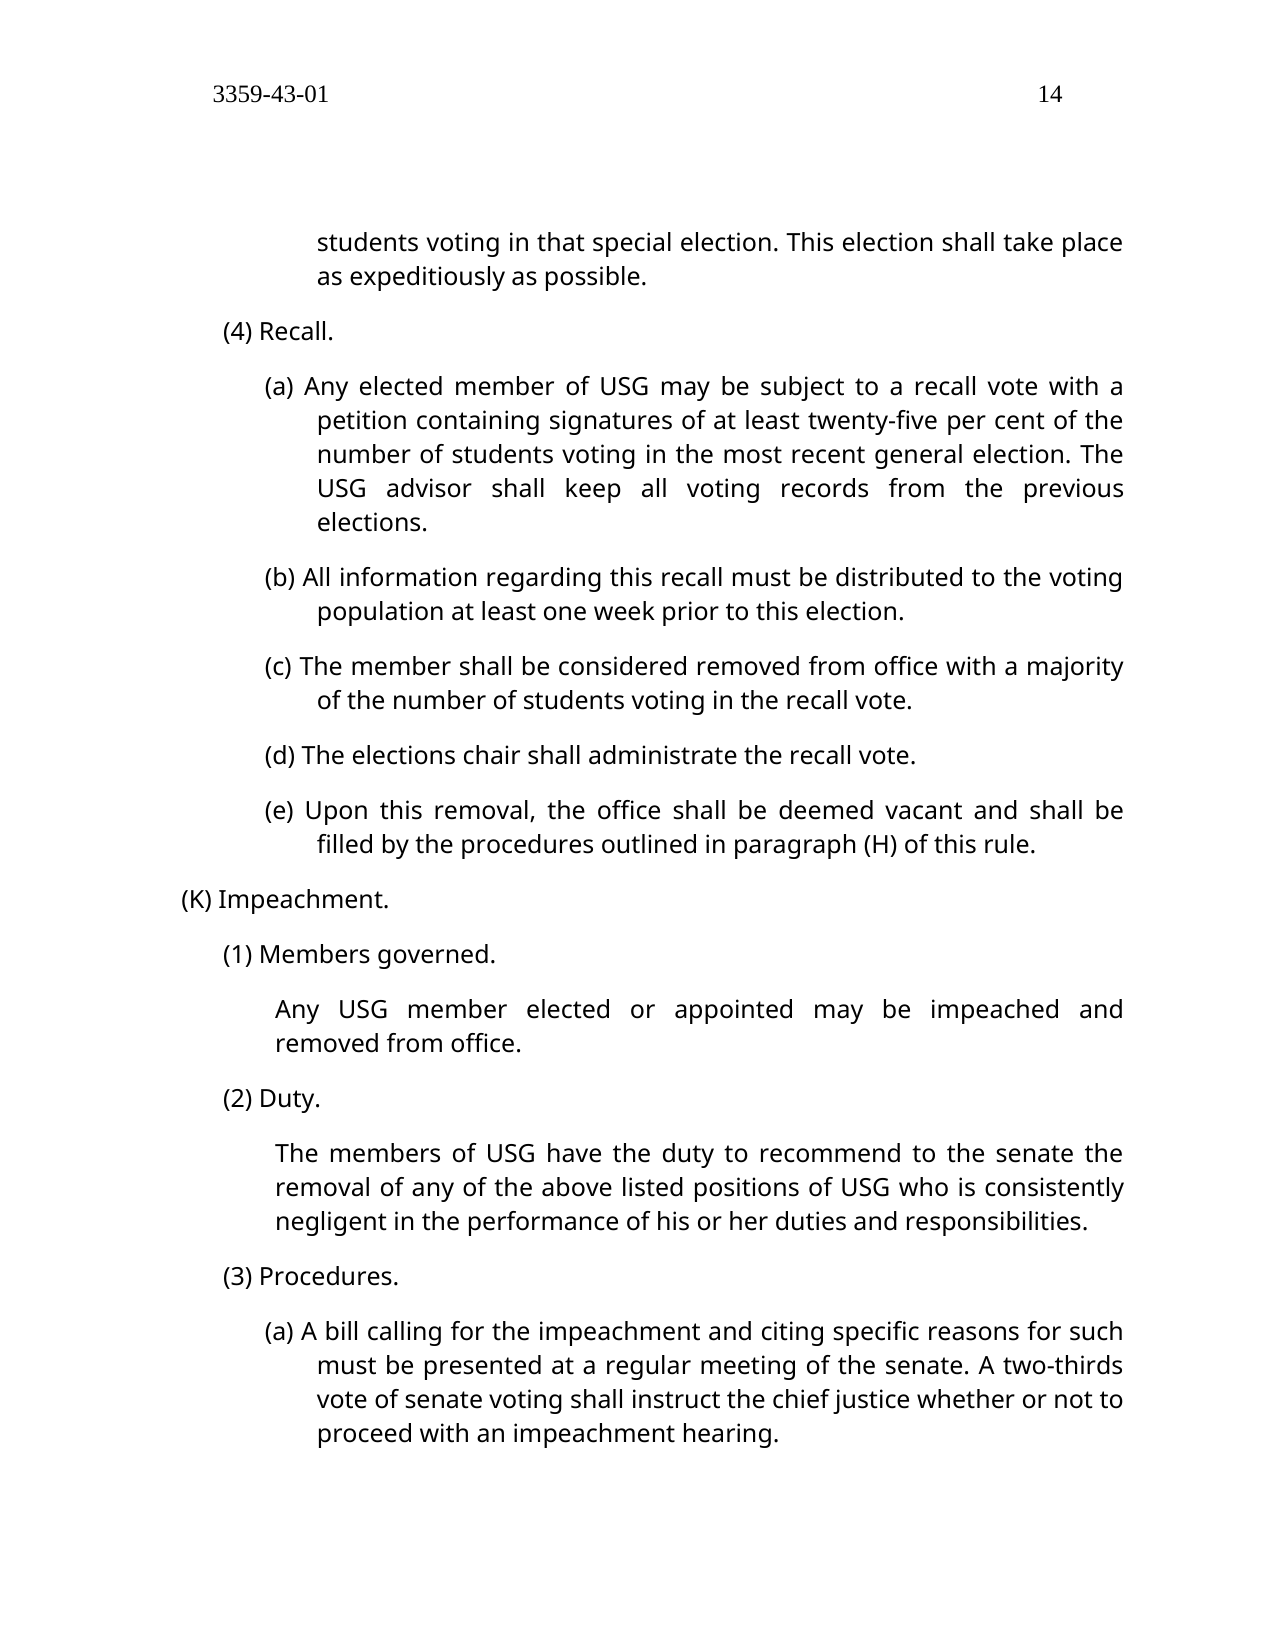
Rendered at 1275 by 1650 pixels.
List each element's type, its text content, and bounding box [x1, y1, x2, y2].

text (b) All information regarding this recall must be distributed to the voting population at least one week prior to this election. [264, 560, 1125, 628]
text The members of USG have the duty to recommend to the senate the removal of any of the above listed positions of USG who is consistently negligent in the performance of his or her duties and responsibilities. [275, 1135, 1125, 1238]
text (a) A bill calling for the impeachment and citing specific reasons for such must be presented at a regular meeting of the senate. A two-thirds vote of senate voting shall instruct the chief justice whether or not to proceed with an impeachment hearing. [264, 1313, 1125, 1449]
text (c) The member shall be considered removed from office with a majority of the number of students voting in the recall vote. [264, 649, 1125, 717]
text (K) Impeachment. [181, 882, 1125, 916]
text (1) Members governed. [223, 937, 1125, 971]
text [264, 225, 1125, 293]
text (3) Procedures. [223, 1258, 1125, 1292]
text (d) The elections chair shall administrate the recall vote. [264, 738, 1125, 772]
text (4) Recall. [223, 314, 1125, 348]
text (2) Duty. [223, 1081, 1125, 1114]
text (a) Any elected member of USG may be subject to a recall vote with a petition containing signatures of at least twenty-five per cent of the number of students voting in the most recent general election. The USG advisor shall keep all voting records from the previous elections. [264, 369, 1125, 539]
text (e) Upon this removal, the office shall be deemed vacant and shall be filled by the procedures outlined in paragraph (H) of this rule. [264, 793, 1125, 861]
text Any USG member elected or appointed may be impeached and removed from office. [275, 992, 1125, 1060]
